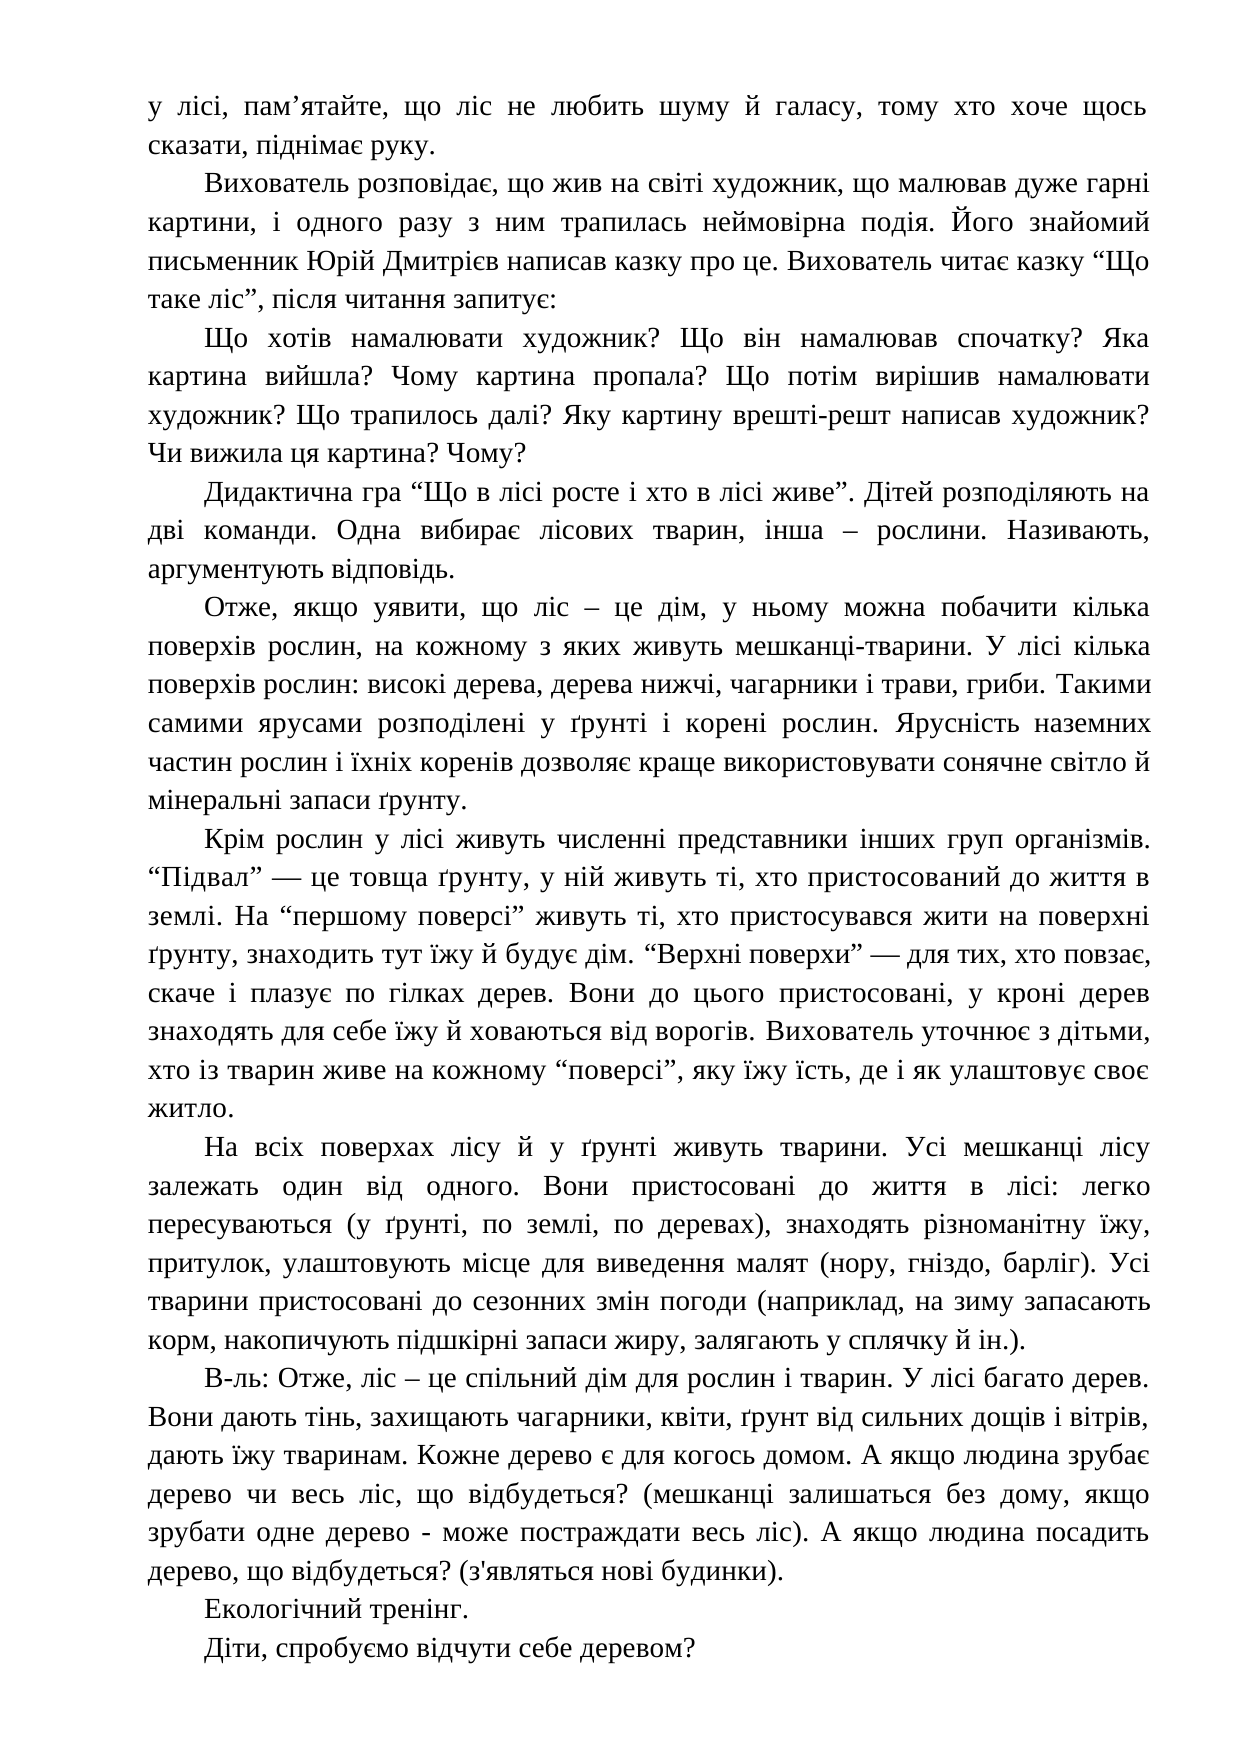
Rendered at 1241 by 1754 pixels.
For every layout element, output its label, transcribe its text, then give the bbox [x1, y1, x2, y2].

text На всіх поверхах лісу й у ґрунті живуть тварини. Усі мешканці лісу залежать один від одного. Вони пристосовані до життя в лісі: легко пересуваються (у ґрунті, по землі, по деревах), знаходять різноманітну їжу, притулок, улаштовують місце для виведення малят (нору, гніздо, барліг). Усі тварини пристосовані до сезонних змін погоди (наприклад, на зиму запасають корм, накопичують підшкірні запаси жиру, залягають у сплячку й ін.). [148, 1129, 1152, 1355]
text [148, 88, 1149, 161]
text Отже, якщо уявити, що ліс – це дім, у ньому можна побачити кілька поверхів рослин, на кожному з яких живуть мешканці-тварини. У лісі кілька поверхів рослин: високі дерева, дерева нижчі, чагарники і трави, гриби. Такими самими ярусами розподілені у ґрунті і корені рослин. Ярусність наземних частин рослин і їхніх коренів дозволяє краще використовувати сонячне світло й мінеральні запаси ґрунту. [148, 589, 1152, 816]
text Екологічний тренінг. [148, 1592, 1151, 1625]
text Дидактична гра “Що в лісі росте і хто в лісі живе”. Дітей розподіляють на дві команди. Одна вибирає лісових тварин, інша – рослини. Називають, аргументують відповідь. [148, 474, 1151, 584]
text Діти, спробуємо відчути себе деревом? [148, 1630, 1151, 1664]
text Вихователь розповідає, що жив на світі художник, що малював дуже гарні картини, і одного разу з ним трапилась неймовірна подія. Його знайомий письменник Юрій Дмитрієв написав казку про це. Вихователь читає казку “Що таке ліс”, після читання запитує: [148, 166, 1152, 315]
text Що хотів намалювати художник? Що він намалював спочатку? Яка картина вийшла? Чому картина пропала? Що потім вирішив намалювати художник? Що трапилось далі? Яку картину врешті-решт написав художник? Чи вижила ця картина? Чому? [148, 320, 1151, 469]
text Крім рослин у лісі живуть численні представники інших груп організмів. “Підвал” — це товща ґрунту, у ній живуть ті, хто пристосований до життя в землі. На “першому поверсі” живуть ті, хто пристосувався жити на поверхні ґрунту, знаходить тут їжу й будує дім. “Верхні поверхи” — для тих, хто повзає, скаче і плазує по гілках дерев. Вони до цього пристосовані, у кроні дерев знаходять для себе їжу й ховаються від ворогів. Вихователь уточнює з дітьми, хто із тварин живе на кожному “поверсі”, яку їжу їсть, де і як улаштовує своє житло. [148, 821, 1152, 1124]
text В-ль: Отже, ліс – це спільний дім для рослин і тварин. У лісі багато дерев. Вони дають тінь, захищають чагарники, квіти, ґрунт від сильних дощів і вітрів, дають їжу тваринам. Кожне дерево є для когось домом. А якщо людина зрубає дерево чи весь ліс, що відбудеться? (мешканці залишаться без дому, якщо зрубати одне дерево - може постраждати весь ліс). А якщо людина посадить дерево, що відбудеться? (з'являться нові будинки). [148, 1360, 1151, 1587]
